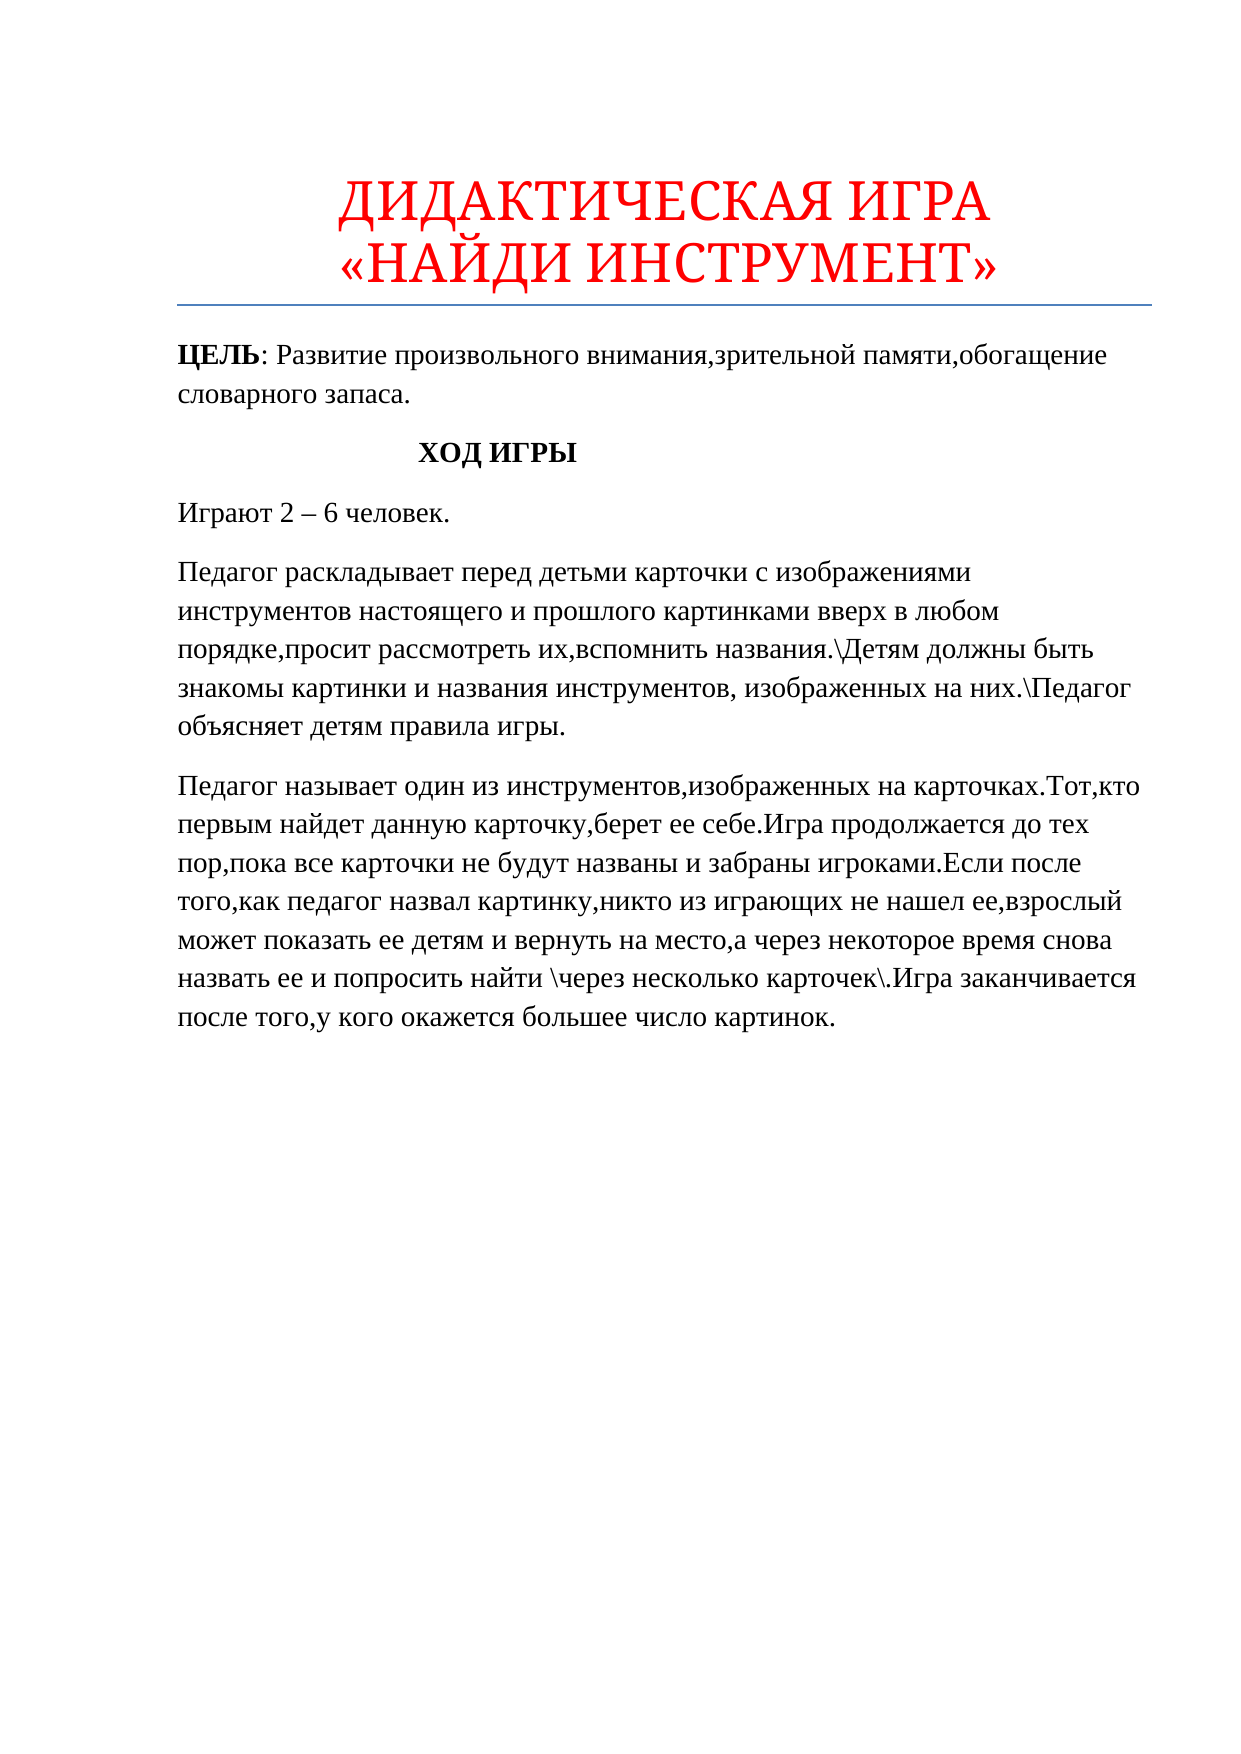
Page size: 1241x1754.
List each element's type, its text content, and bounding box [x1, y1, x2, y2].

text Играют 2 – 6 человек. [177, 495, 1152, 528]
text ЦЕЛЬ: Развитие произвольного внимания,зрительной памяти,обогащение словарного запаса. [177, 337, 1152, 409]
text ХОД ИГРЫ [177, 435, 1152, 469]
text Педагог раскладывает перед детьми карточки с изображениями инструментов настоящего и прошлого картинками вверх в любом порядке,просит рассмотреть их,вспомнить названия.\Детям должны быть знакомы картинки и названия инструментов, изображенных на них.\Педагог объясняет детям правила игры. [177, 554, 1152, 742]
title ДИДАКТИЧЕСКАЯ ИГРА [177, 171, 1152, 233]
title «НАЙДИ ИНСТРУМЕНТ» [177, 233, 1152, 304]
text Педагог называет один из инструментов,изображенных на карточках.Тот,кто первым найдет данную карточку,берет ее себе.Игра продолжается до тех пор,пока все карточки не будут названы и забраны игроками.Если после того,как педагог назвал картинку,никто из играющих не нашел ее,взрослый может показать ее детям и вернуть на место,а через некоторое время снова назвать ее и попросить найти \через несколько карточек\.Игра заканчивается после того,у кого окажется большее число картинок. [177, 768, 1152, 1032]
